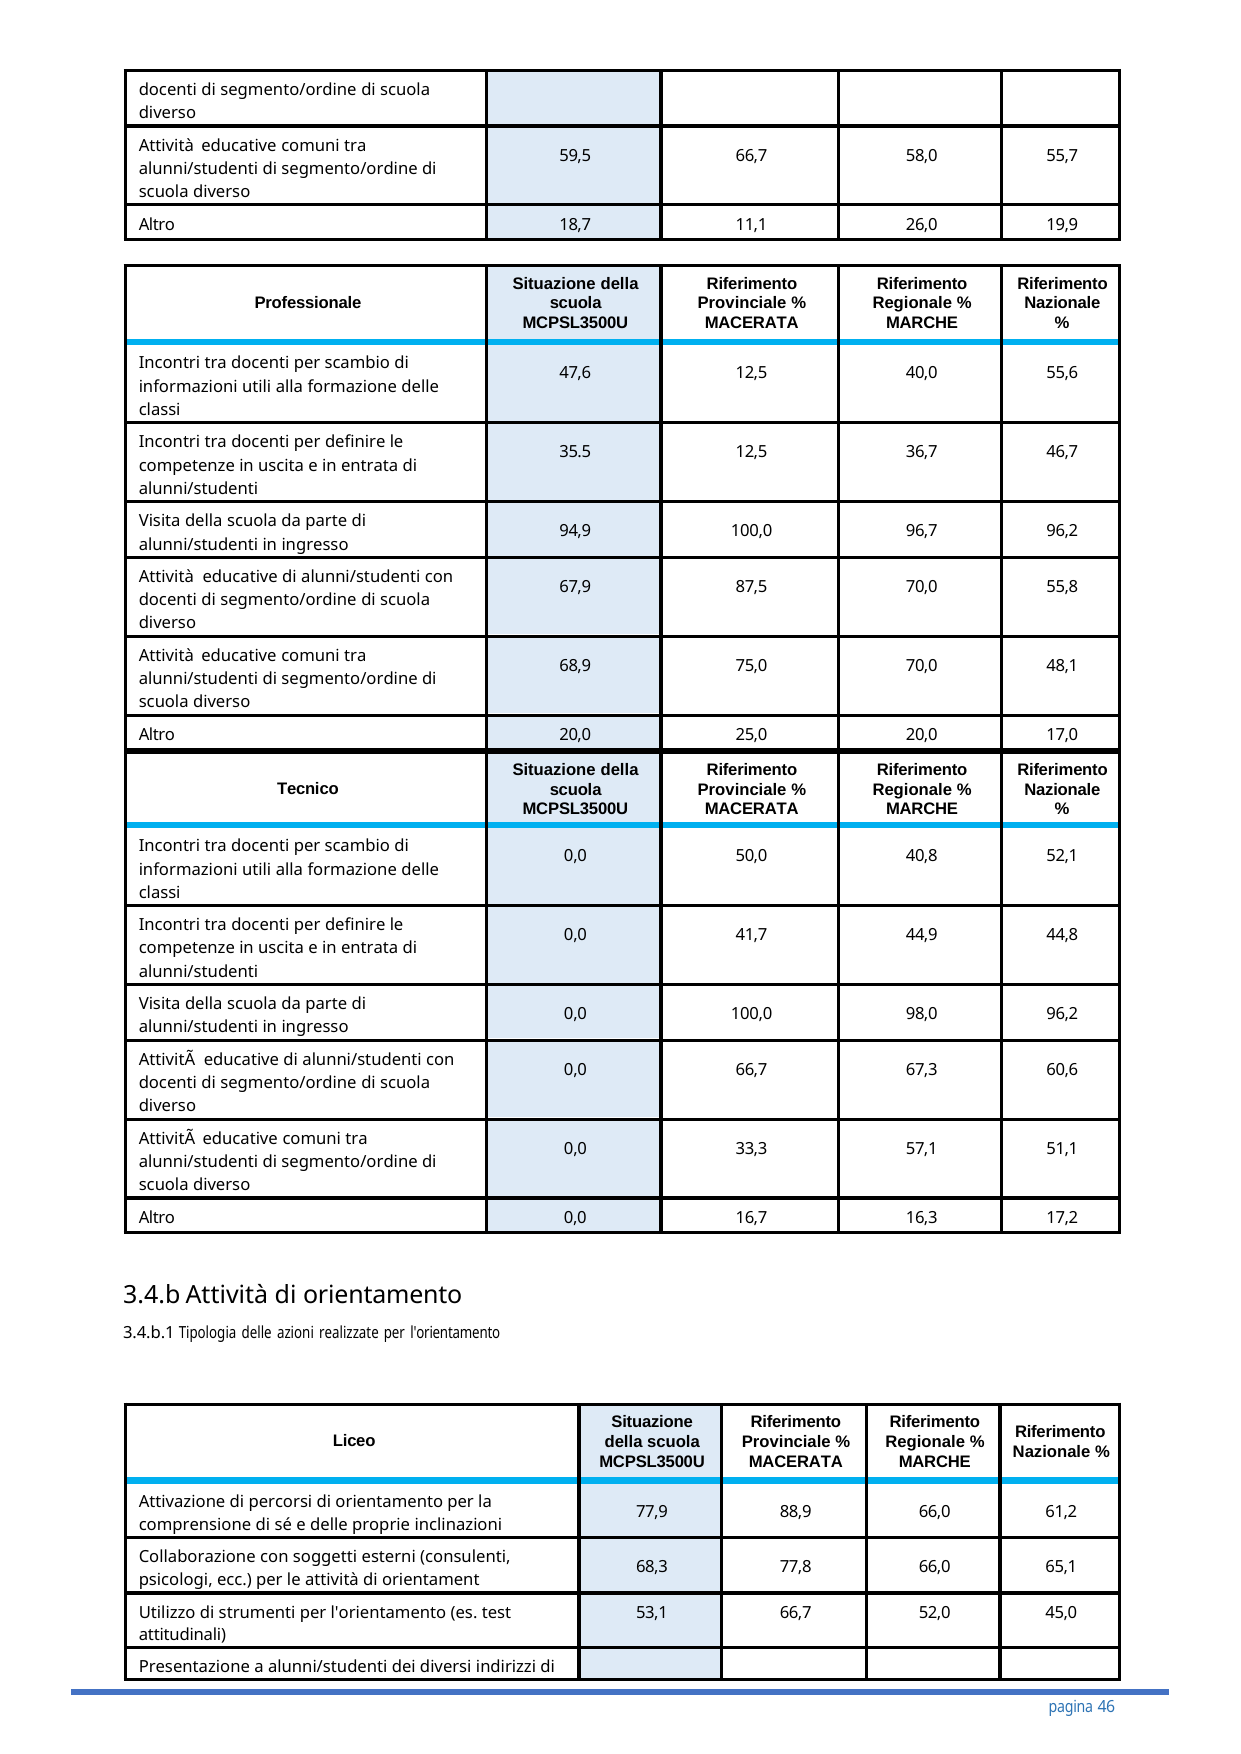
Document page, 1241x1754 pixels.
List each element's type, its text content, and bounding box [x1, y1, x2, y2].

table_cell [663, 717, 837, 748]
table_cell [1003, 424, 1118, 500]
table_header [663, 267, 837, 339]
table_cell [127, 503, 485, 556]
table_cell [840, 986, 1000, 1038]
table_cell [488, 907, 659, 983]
subtitle Attività di orientamento [123, 1277, 1173, 1311]
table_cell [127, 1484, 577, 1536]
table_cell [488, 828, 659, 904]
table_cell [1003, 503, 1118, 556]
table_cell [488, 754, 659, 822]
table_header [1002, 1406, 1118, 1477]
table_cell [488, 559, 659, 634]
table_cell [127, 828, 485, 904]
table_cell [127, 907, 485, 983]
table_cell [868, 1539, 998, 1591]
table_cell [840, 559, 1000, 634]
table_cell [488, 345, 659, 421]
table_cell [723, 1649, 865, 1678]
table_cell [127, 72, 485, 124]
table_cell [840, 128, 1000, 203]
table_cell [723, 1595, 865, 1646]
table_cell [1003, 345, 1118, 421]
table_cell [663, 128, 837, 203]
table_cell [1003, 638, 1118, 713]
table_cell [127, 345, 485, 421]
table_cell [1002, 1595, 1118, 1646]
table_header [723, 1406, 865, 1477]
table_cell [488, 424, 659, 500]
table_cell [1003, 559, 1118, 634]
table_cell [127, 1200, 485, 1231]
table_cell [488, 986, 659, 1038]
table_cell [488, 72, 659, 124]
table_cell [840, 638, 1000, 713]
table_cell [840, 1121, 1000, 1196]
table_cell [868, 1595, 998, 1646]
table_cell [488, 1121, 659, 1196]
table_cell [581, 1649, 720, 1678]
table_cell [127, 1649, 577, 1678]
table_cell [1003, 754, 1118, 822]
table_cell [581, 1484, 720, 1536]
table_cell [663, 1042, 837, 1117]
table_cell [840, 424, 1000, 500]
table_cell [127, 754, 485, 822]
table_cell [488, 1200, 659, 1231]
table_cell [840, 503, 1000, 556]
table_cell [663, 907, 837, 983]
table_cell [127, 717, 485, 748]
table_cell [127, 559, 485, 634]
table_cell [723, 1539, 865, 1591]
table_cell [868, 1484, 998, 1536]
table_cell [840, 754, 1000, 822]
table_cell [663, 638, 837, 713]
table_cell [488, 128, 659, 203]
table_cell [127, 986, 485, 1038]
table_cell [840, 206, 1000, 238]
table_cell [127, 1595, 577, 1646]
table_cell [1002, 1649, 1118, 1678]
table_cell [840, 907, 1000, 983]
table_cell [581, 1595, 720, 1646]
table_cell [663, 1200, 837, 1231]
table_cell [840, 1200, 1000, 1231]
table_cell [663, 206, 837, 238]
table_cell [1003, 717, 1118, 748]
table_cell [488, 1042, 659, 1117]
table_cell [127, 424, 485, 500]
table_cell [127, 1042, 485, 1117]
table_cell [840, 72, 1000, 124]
list Tipologia delle azioni realizzate per l'orientamento [123, 1321, 1173, 1343]
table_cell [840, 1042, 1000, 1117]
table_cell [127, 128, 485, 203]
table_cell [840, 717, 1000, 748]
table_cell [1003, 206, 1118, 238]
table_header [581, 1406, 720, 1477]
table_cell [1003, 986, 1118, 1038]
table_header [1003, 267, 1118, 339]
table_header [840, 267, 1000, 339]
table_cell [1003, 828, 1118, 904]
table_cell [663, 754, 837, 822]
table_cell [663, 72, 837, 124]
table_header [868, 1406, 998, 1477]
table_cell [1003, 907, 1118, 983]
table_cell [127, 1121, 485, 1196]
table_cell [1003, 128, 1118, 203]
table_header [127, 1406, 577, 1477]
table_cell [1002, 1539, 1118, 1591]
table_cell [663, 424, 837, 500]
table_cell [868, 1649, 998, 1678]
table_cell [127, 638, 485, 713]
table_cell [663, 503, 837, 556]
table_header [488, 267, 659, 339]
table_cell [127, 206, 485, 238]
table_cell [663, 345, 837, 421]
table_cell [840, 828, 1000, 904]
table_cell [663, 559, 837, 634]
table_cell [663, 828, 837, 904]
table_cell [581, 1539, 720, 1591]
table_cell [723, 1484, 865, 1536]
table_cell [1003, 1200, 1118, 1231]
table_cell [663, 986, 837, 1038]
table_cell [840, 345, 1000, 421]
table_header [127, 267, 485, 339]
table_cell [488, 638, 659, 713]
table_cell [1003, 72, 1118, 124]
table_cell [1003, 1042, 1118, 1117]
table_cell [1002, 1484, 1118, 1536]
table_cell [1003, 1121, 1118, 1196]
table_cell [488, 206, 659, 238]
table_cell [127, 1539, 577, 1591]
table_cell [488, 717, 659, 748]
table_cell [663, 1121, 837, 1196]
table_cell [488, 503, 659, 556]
